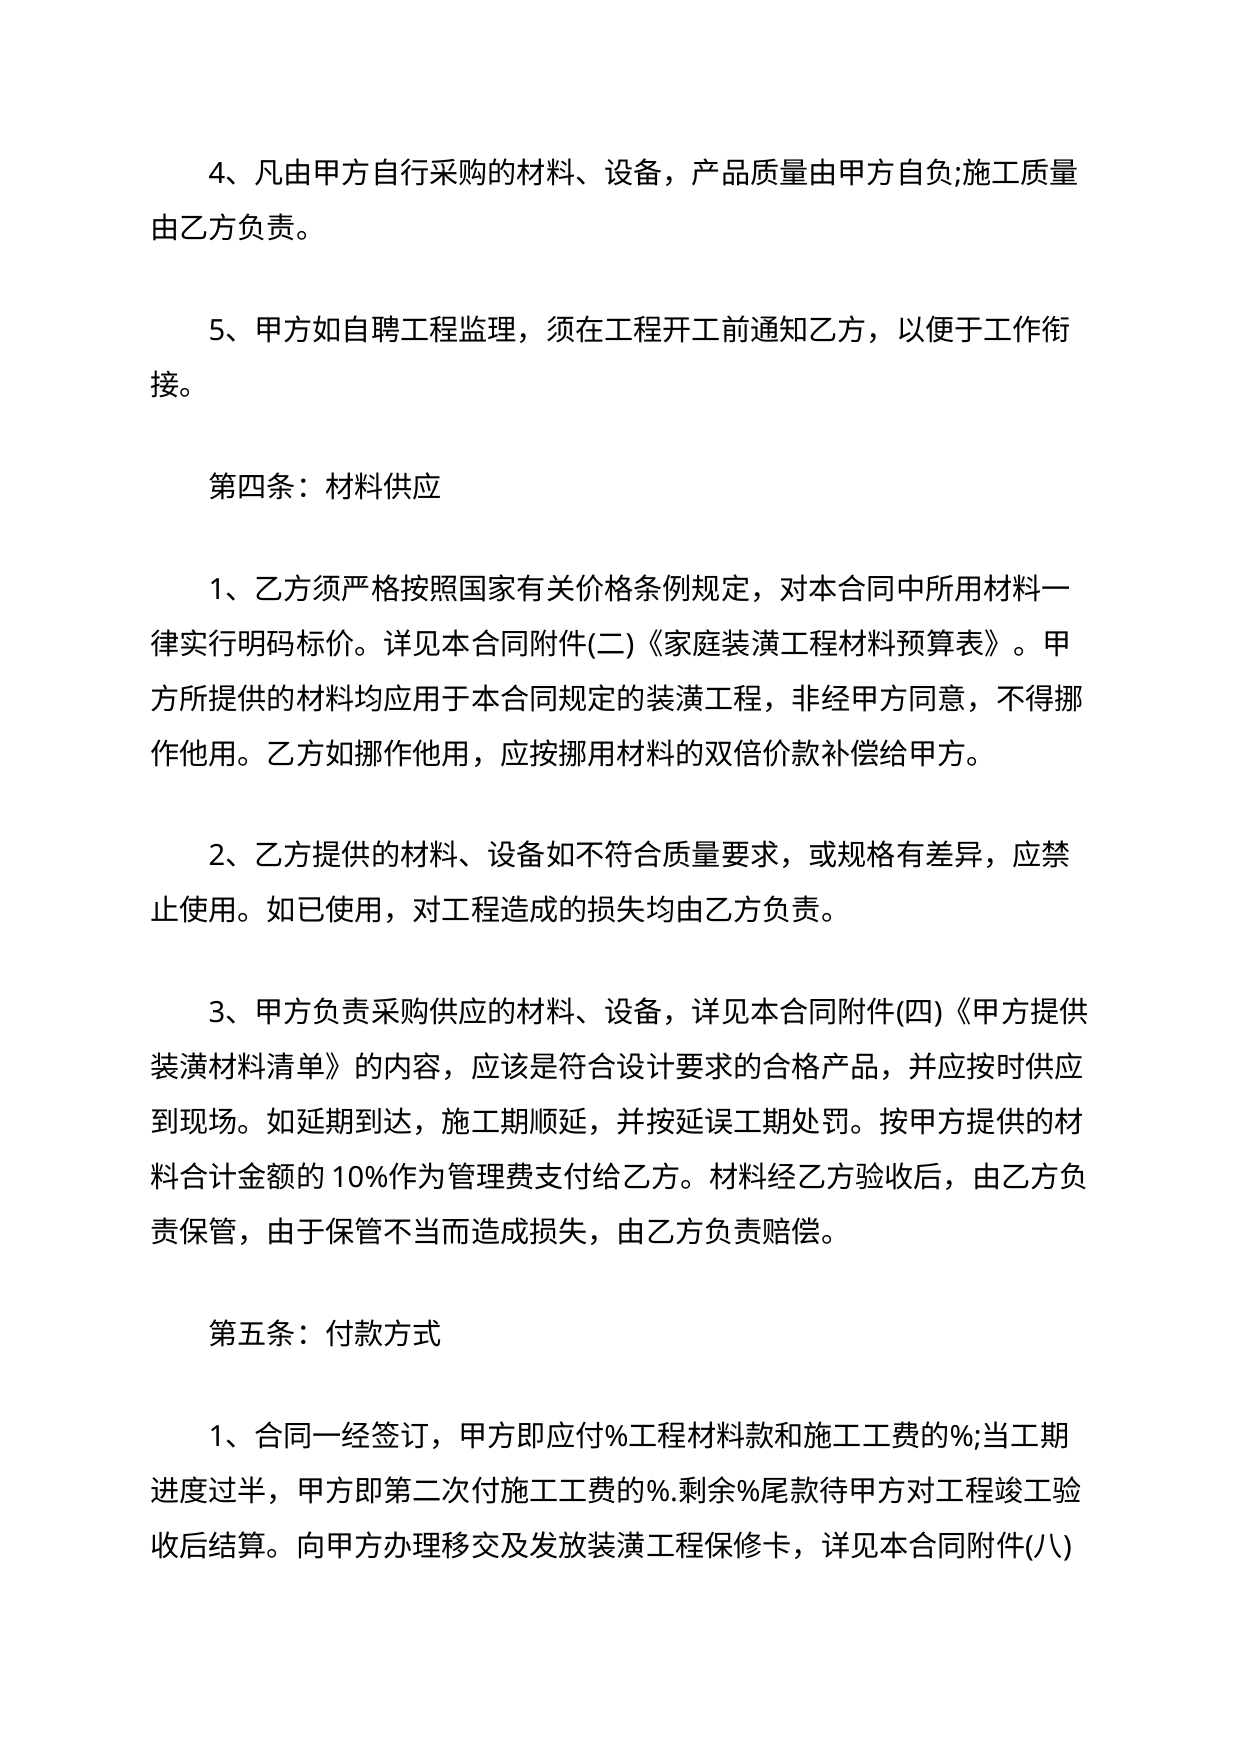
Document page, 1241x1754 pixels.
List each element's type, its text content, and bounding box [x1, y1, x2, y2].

text 1、乙方须严格按照国家有关价格条例规定，对本合同中所用材料一律实行明码标价。详见本合同附件(二)《家庭装潢工程材料预算表》。甲方所提供的材料均应用于本合同规定的装潢工程，非经甲方同意，不得挪作他用。乙方如挪作他用，应按挪用材料的双倍价款补偿给甲方。 [150, 565, 1090, 772]
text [150, 1412, 1090, 1564]
text 第五条：付款方式 [150, 1310, 1090, 1353]
text 3、甲方负责采购供应的材料、设备，详见本合同附件(四)《甲方提供装潢材料清单》的内容，应该是符合设计要求的合格产品，并应按时供应到现场。如延期到达，施工期顺延，并按延误工期处罚。按甲方提供的材料合计金额的10%作为管理费支付给乙方。材料经乙方验收后，由乙方负责保管，由于保管不当而造成损失，由乙方负责赔偿。 [150, 989, 1090, 1251]
text 第四条：材料供应 [150, 463, 1090, 506]
text 5、甲方如自聘工程监理，须在工程开工前通知乙方，以便于工作衔接。 [150, 307, 1090, 404]
text 2、乙方提供的材料、设备如不符合质量要求，或规格有差异，应禁止使用。如已使用，对工程造成的损失均由乙方负责。 [150, 832, 1090, 929]
text 4、凡由甲方自行采购的材料、设备，产品质量由甲方自负;施工质量由乙方负责。 [150, 150, 1090, 247]
